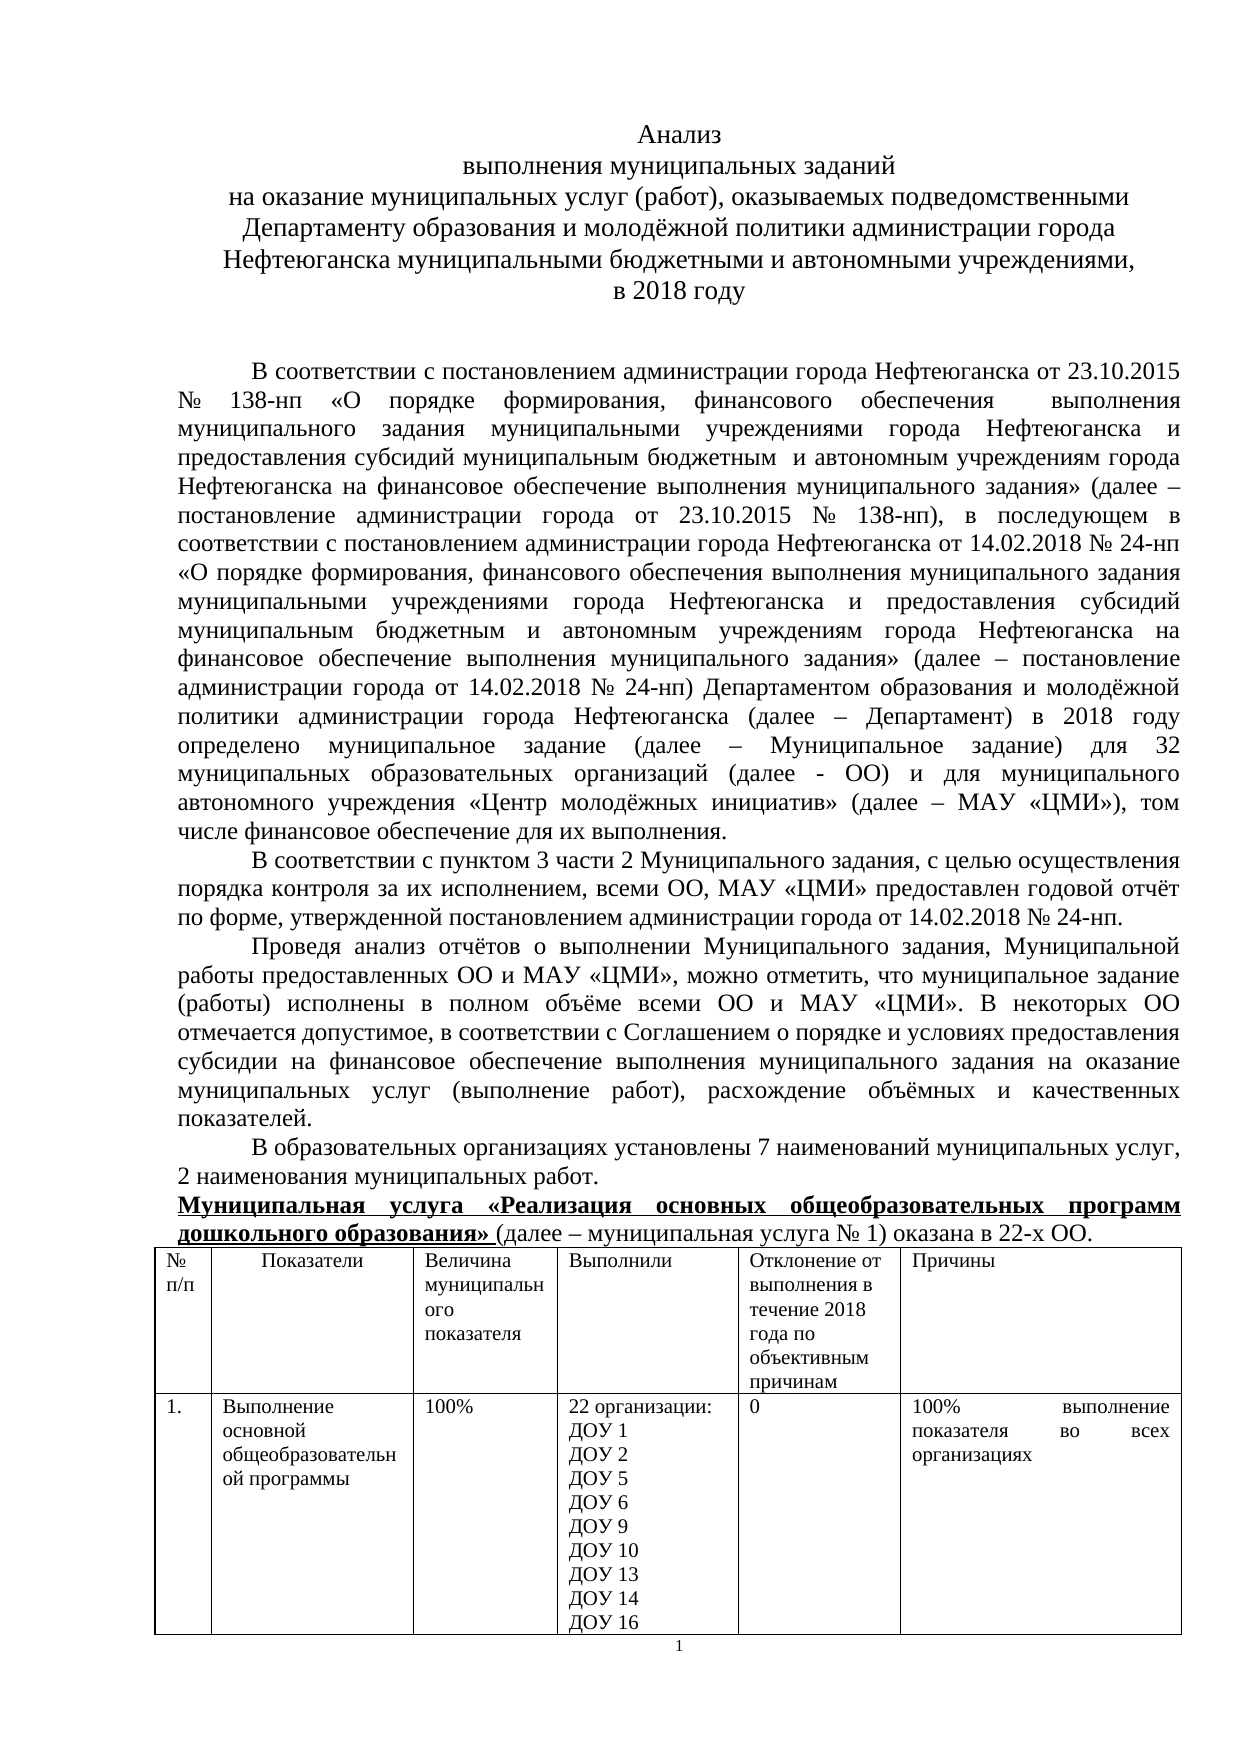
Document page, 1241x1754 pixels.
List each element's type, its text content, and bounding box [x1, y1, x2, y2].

subtitle на оказание муниципальных услуг (работ), оказываемых подведомственными [177, 180, 1181, 212]
table_cell 0 [739, 1394, 900, 1634]
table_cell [901, 1394, 1181, 1634]
table_header Выполнили [558, 1248, 738, 1393]
subtitle выполнения муниципальных заданий [177, 149, 1181, 180]
text В соответствии с постановлением администрации города Нефтеюганска от 23.10.2015 № 138-нп «О порядке формирования, финансового обеспечения выполнения муниципального задания муниципальными учреждениями города Нефтеюганска и предоставления субсидий муниципальным бюджетным и автономным учреждениям города Нефтеюганска на финансовое обеспечение выполнения муниципального задания» (далее – постановление администрации города от 23.10.2015 № 138-нп), в последующем в соответствии с постановлением администрации города Нефтеюганска от 14.02.2018 № 24-нп «О порядке формирования, финансового обеспечения выполнения муниципального задания муниципальными учреждениями города Нефтеюганска и предоставления субсидий муниципальным бюджетным и автономным учреждениям города Нефтеюганска на финансовое обеспечение выполнения муниципального задания» (далее – постановление администрации города от 14.02.2018 № 24-нп) Департаментом образования и молодёжной политики администрации города Нефтеюганска (далее – Департамент) в 2018 году определено муниципальное задание (далее – Муниципальное задание) для 32 муниципальных образовательных организаций (далее - ОО) и для муниципального автономного учреждения «Центр молодёжных инициатив» (далее – МАУ «ЦМИ»), том числе финансовое обеспечение для их выполнения. [177, 356, 1181, 845]
table_header Показатели [212, 1248, 413, 1393]
subtitle в 2018 году [177, 274, 1181, 305]
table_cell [558, 1394, 738, 1634]
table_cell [212, 1394, 413, 1634]
table_header Причины [901, 1248, 1181, 1393]
table_header Величина муниципального показателя [414, 1248, 557, 1393]
table_header Отклонение от выполнения в течение 2018 года по объективным причинам [739, 1248, 900, 1393]
text В соответствии с пунктом 3 части 2 Муниципального задания, с целью осуществления порядка контроля за их исполнением, всеми ОО, МАУ «ЦМИ» предоставлен годовой отчёт по форме, утвержденной постановлением администрации города от 14.02.2018 № 24-нп. [177, 845, 1181, 931]
text Проведя анализ отчётов о выполнении Муниципального задания, Муниципальной работы предоставленных ОО и МАУ «ЦМИ», можно отметить, что муниципальное задание (работы) исполнены в полном объёме всеми ОО и МАУ «ЦМИ». В некоторых ОО отмечается допустимое, в соответствии с Соглашением о порядке и условиях предоставления субсидии на финансовое обеспечение выполнения муниципального задания на оказание муниципальных услуг (выполнение работ), расхождение объёмных и качественных показателей. [177, 931, 1181, 1132]
table_header № п/п [156, 1248, 211, 1393]
table_cell 100% [414, 1394, 557, 1634]
subtitle В образовательных организациях установлены 7 наименований муниципальных услуг, 2 наименования муниципальных работ. [177, 1132, 1181, 1190]
text Муниципальная услуга «Реализация основных общеобразовательных программ дошкольного образования» (далее – муниципальная услуга № 1) оказана в 22-х ОО. [177, 1216, 1181, 1247]
table_cell 1. [156, 1394, 211, 1634]
text Муниципальная услуга «Реализация основных общеобразовательных программ дошкольного образования» (далее – муниципальная услуга № 1) оказана в 22-х ОО. [177, 1190, 1181, 1215]
subtitle Департаменту образования и молодёжной политики администрации города Нефтеюганска муниципальными бюджетными и автономными учреждениями, [177, 212, 1181, 274]
subtitle Анализ [177, 118, 1181, 149]
